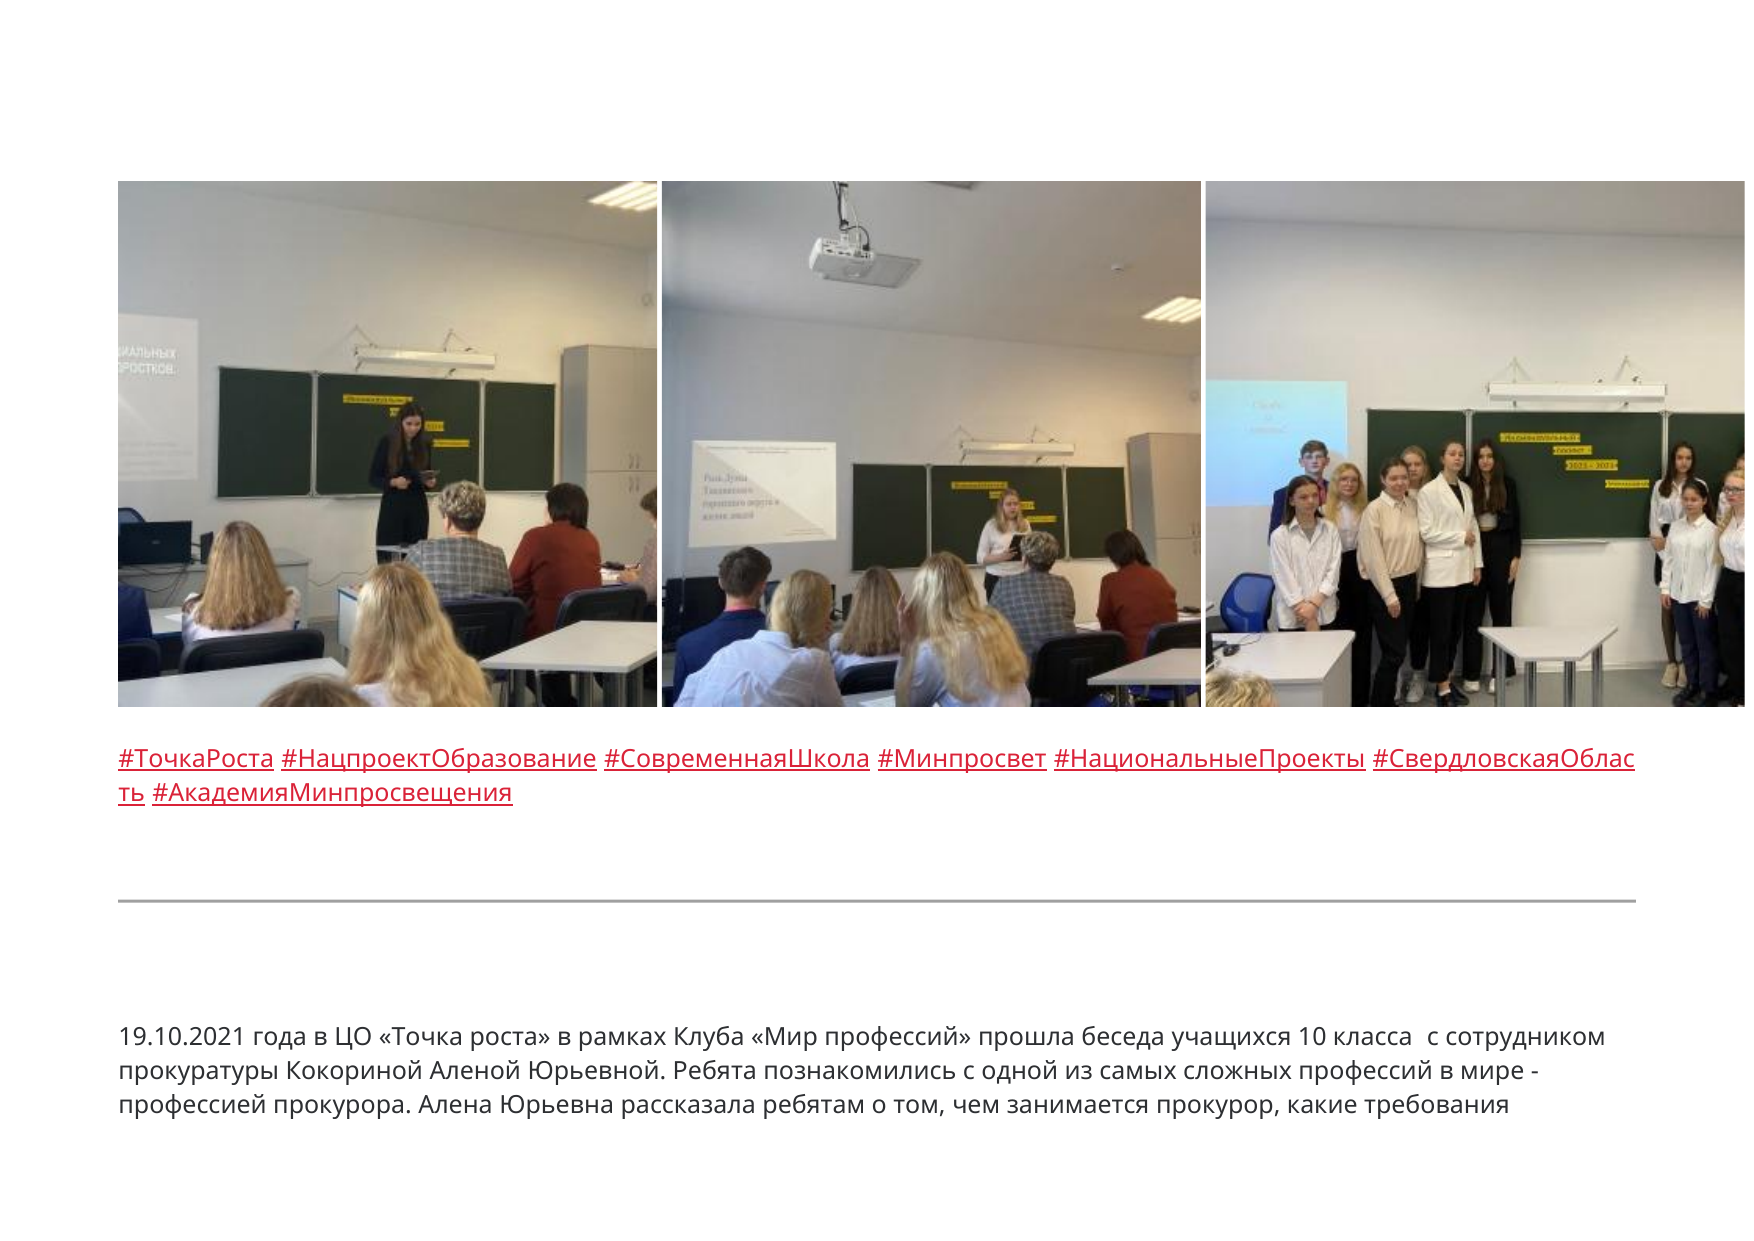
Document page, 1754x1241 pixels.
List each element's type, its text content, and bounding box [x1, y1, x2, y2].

picture [1205, 181, 1745, 707]
table_cell [114, 177, 657, 712]
picture [661, 181, 1201, 707]
table_cell [1201, 177, 1745, 712]
picture [118, 181, 658, 707]
text #ТочкаРоста #НацпроектОбразование #СовременнаяШкола #Минпросвет #НациональныеПроекты #СвердловскаяОбласть #АкадемияМинпросвещения [118, 741, 1636, 809]
table_cell [657, 177, 1201, 712]
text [118, 1018, 1636, 1121]
